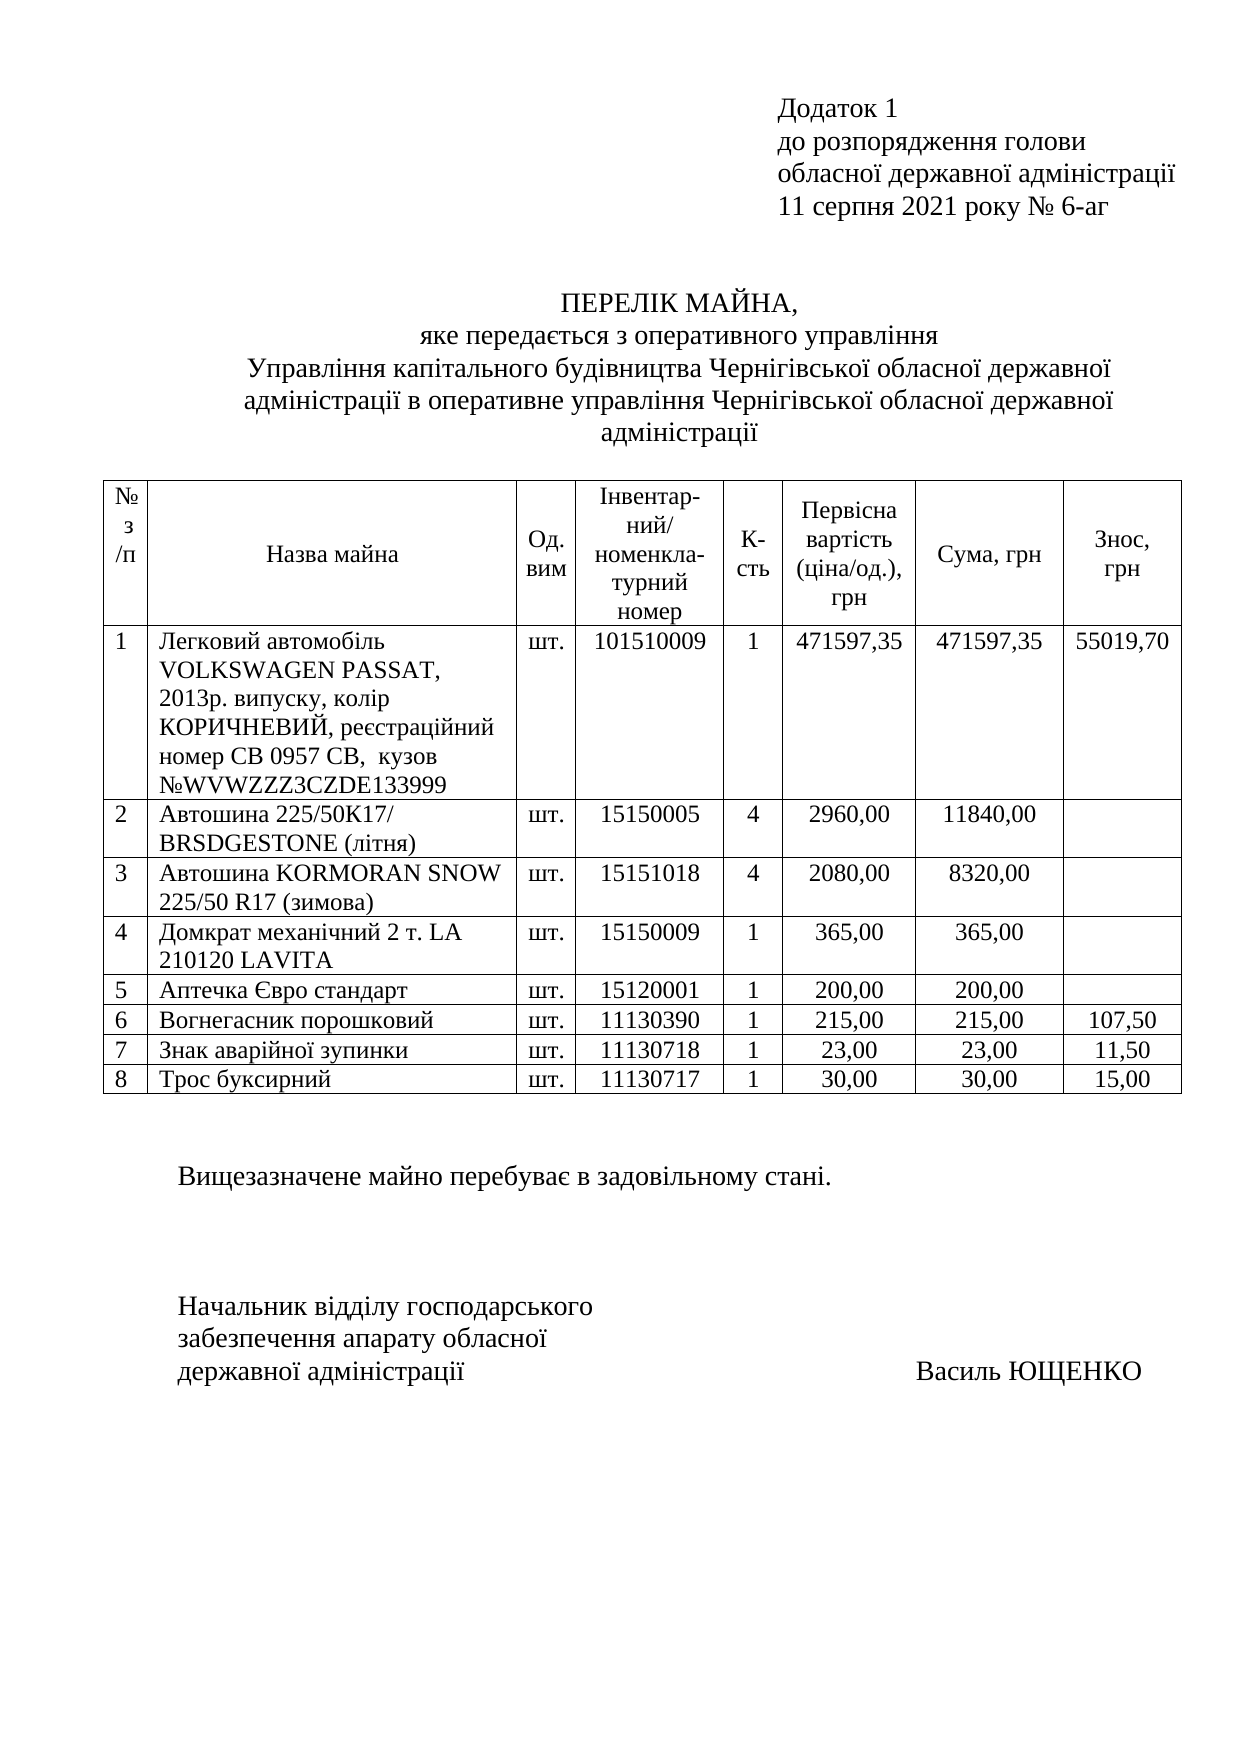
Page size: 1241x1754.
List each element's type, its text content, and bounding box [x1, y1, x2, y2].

table_cell 215,00 [783, 1005, 915, 1034]
table_cell 15151018 [576, 858, 723, 916]
table_cell 3 [104, 858, 147, 916]
table_cell 11130718 [576, 1035, 723, 1063]
table_cell 15,00 [1064, 1065, 1181, 1093]
table_cell Аптечка Євро стандарт [148, 975, 516, 1004]
text державної адміністрації Василь ЮЩЕНКО [177, 1353, 1181, 1386]
table_cell 1 [724, 626, 782, 798]
table_cell шт. [517, 800, 575, 857]
table_cell 4 [724, 858, 782, 916]
table_cell шт. [517, 1065, 575, 1093]
text яке передається з оперативного управління [177, 318, 1181, 351]
table_cell 1 [104, 626, 147, 798]
table_cell 55019,70 [1064, 626, 1181, 798]
table_header К-сть [724, 481, 782, 625]
table_cell Знак аварійної зупинки [148, 1035, 516, 1063]
table_cell Автошина KORMORAN SNOW 225/50 R17 (зимова) [148, 858, 516, 916]
text ПЕРЕЛІК МАЙНА, [177, 286, 1181, 318]
table_cell [1064, 917, 1181, 974]
table_cell Вогнегасник порошковий [148, 1005, 516, 1034]
table_cell 1 [724, 917, 782, 974]
table_cell Трос буксирний [148, 1065, 516, 1093]
table_cell 215,00 [916, 1005, 1063, 1034]
table_cell [1064, 975, 1181, 1004]
text 11 серпня 2021 року № 6-аг [777, 189, 1181, 221]
table_cell 4 [724, 800, 782, 857]
table_cell 365,00 [783, 917, 915, 974]
table_cell 30,00 [916, 1065, 1063, 1093]
table_cell 2 [104, 800, 147, 857]
table_cell Легковий автомобіль VOLKSWAGEN PASSAT, 2013р. випуску, колір КОРИЧНЕВИЙ, реєстраційний номер СВ 0957 СВ, кузов №WVWZZZ3CZDE133999 [148, 626, 516, 798]
table_cell 107,50 [1064, 1005, 1181, 1034]
table_cell 7 [104, 1035, 147, 1063]
table_header Назва майна [148, 481, 516, 625]
text до розпорядження голови [777, 124, 1181, 156]
table_cell 200,00 [783, 975, 915, 1004]
text Вищезазначене майно перебуває в задовільному стані. [177, 1159, 1181, 1192]
table_header Знос, грн [1064, 481, 1181, 625]
table_header Од. вим [517, 481, 575, 625]
table_cell 1 [724, 1005, 782, 1034]
table_cell [1064, 800, 1181, 857]
text Начальник відділу господарського [177, 1289, 1181, 1321]
table_cell 6 [104, 1005, 147, 1034]
text забезпечення апарату обласної [177, 1321, 1181, 1353]
text Додаток 1 [777, 91, 1181, 124]
table_cell 1 [724, 1035, 782, 1063]
table_cell шт. [517, 1005, 575, 1034]
table_cell 2080,00 [783, 858, 915, 916]
table_cell 4 [104, 917, 147, 974]
table_cell 471597,35 [916, 626, 1063, 798]
table_header Сума, грн [916, 481, 1063, 625]
table_cell 11130390 [576, 1005, 723, 1034]
table_cell 200,00 [916, 975, 1063, 1004]
table_header № з/п [104, 481, 147, 625]
table_cell 15120001 [576, 975, 723, 1004]
table_cell шт. [517, 1035, 575, 1063]
table_cell Домкрат механічний 2 т. LA 210120 LAVITA [148, 917, 516, 974]
table_cell шт. [517, 858, 575, 916]
table_cell 30,00 [783, 1065, 915, 1093]
table_cell Автошина 225/50К17/ BRSDGESTONE (літня) [148, 800, 516, 857]
table_cell 101510009 [576, 626, 723, 798]
table_cell 23,00 [916, 1035, 1063, 1063]
table_cell 1 [724, 975, 782, 1004]
table_cell 365,00 [916, 917, 1063, 974]
text Управління капітального будівництва Чернігівської обласної державної адміністрації в оперативне управління Чернігівської обласної державної адміністрації [177, 351, 1181, 448]
table_cell шт. [517, 975, 575, 1004]
table_cell 8320,00 [916, 858, 1063, 916]
table_cell 5 [104, 975, 147, 1004]
table_cell 11,50 [1064, 1035, 1181, 1063]
table_cell 15150005 [576, 800, 723, 857]
table_cell 15150009 [576, 917, 723, 974]
table_cell 1 [724, 1065, 782, 1093]
table_cell 23,00 [783, 1035, 915, 1063]
table_cell 8 [104, 1065, 147, 1093]
table_cell шт. [517, 917, 575, 974]
table_header Інвентар-ний/ номенкла-турний номер [576, 481, 723, 625]
table_cell 11840,00 [916, 800, 1063, 857]
table_header Первісна вартість (ціна/од.), грн [783, 481, 915, 625]
table_cell 11130717 [576, 1065, 723, 1093]
table_cell 471597,35 [783, 626, 915, 798]
table_cell 2960,00 [783, 800, 915, 857]
table_cell шт. [517, 626, 575, 798]
table_cell [1064, 858, 1181, 916]
text обласної державної адміністрації [777, 156, 1181, 189]
